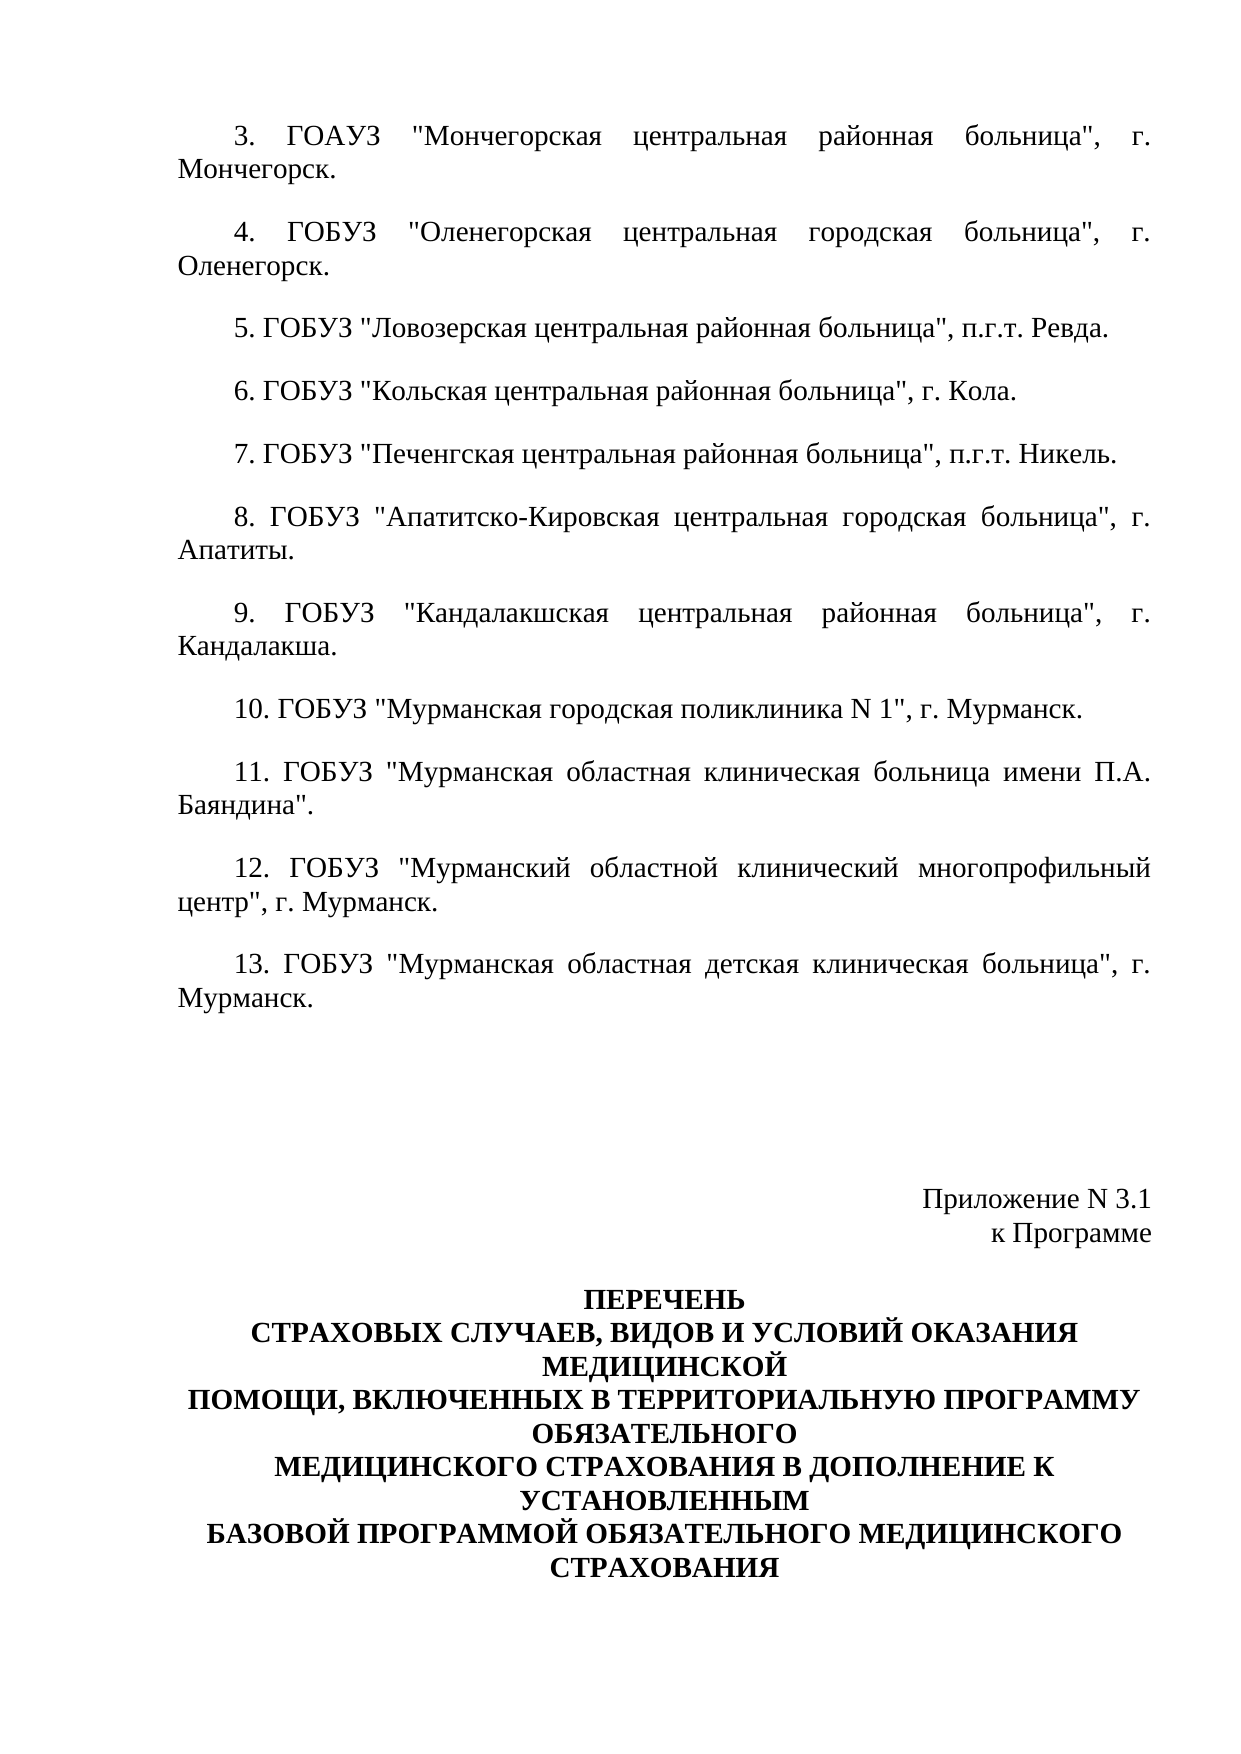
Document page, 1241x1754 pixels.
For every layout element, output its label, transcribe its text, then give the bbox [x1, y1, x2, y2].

text 8. ГОБУЗ "Апатитско-Кировская центральная городская больница", г. Апатиты. [177, 499, 1152, 566]
text 11. ГОБУЗ "Мурманская областная клиническая больница имени П.А. Баяндина". [177, 754, 1152, 821]
title ПОМОЩИ, ВКЛЮЧЕННЫХ В ТЕРРИТОРИАЛЬНУЮ ПРОГРАММУ ОБЯЗАТЕЛЬНОГО [177, 1382, 1152, 1449]
title СТРАХОВЫХ СЛУЧАЕВ, ВИДОВ И УСЛОВИЙ ОКАЗАНИЯ МЕДИЦИНСКОЙ [177, 1315, 1152, 1382]
text 13. ГОБУЗ "Мурманская областная детская клиническая больница", г. Мурманск. [177, 946, 1152, 1013]
text 4. ГОБУЗ "Оленегорская центральная городская больница", г. Оленегорск. [177, 214, 1152, 281]
text 12. ГОБУЗ "Мурманский областной клинический многопрофильный центр", г. Мурманск. [177, 850, 1152, 917]
text 5. ГОБУЗ "Ловозерская центральная районная больница", п.г.т. Ревда. [177, 311, 1152, 344]
text 7. ГОБУЗ "Печенгская центральная районная больница", п.г.т. Никель. [177, 436, 1152, 469]
text 6. ГОБУЗ "Кольская центральная районная больница", г. Кола. [177, 373, 1152, 407]
title МЕДИЦИНСКОГО СТРАХОВАНИЯ В ДОПОЛНЕНИЕ К УСТАНОВЛЕННЫМ [177, 1449, 1152, 1517]
text к Программе [177, 1215, 1152, 1248]
title БАЗОВОЙ ПРОГРАММОЙ ОБЯЗАТЕЛЬНОГО МЕДИЦИНСКОГО СТРАХОВАНИЯ [177, 1517, 1152, 1584]
text 9. ГОБУЗ "Кандалакшская центральная районная больница", г. Кандалакша. [177, 595, 1152, 662]
text 10. ГОБУЗ "Мурманская городская поликлиника N 1", г. Мурманск. [177, 691, 1152, 725]
title ПЕРЕЧЕНЬ [177, 1282, 1152, 1315]
text Приложение N 3.1 [177, 1181, 1152, 1215]
text 3. ГОАУЗ "Мончегорская центральная районная больница", г. Мончегорск. [177, 118, 1152, 185]
